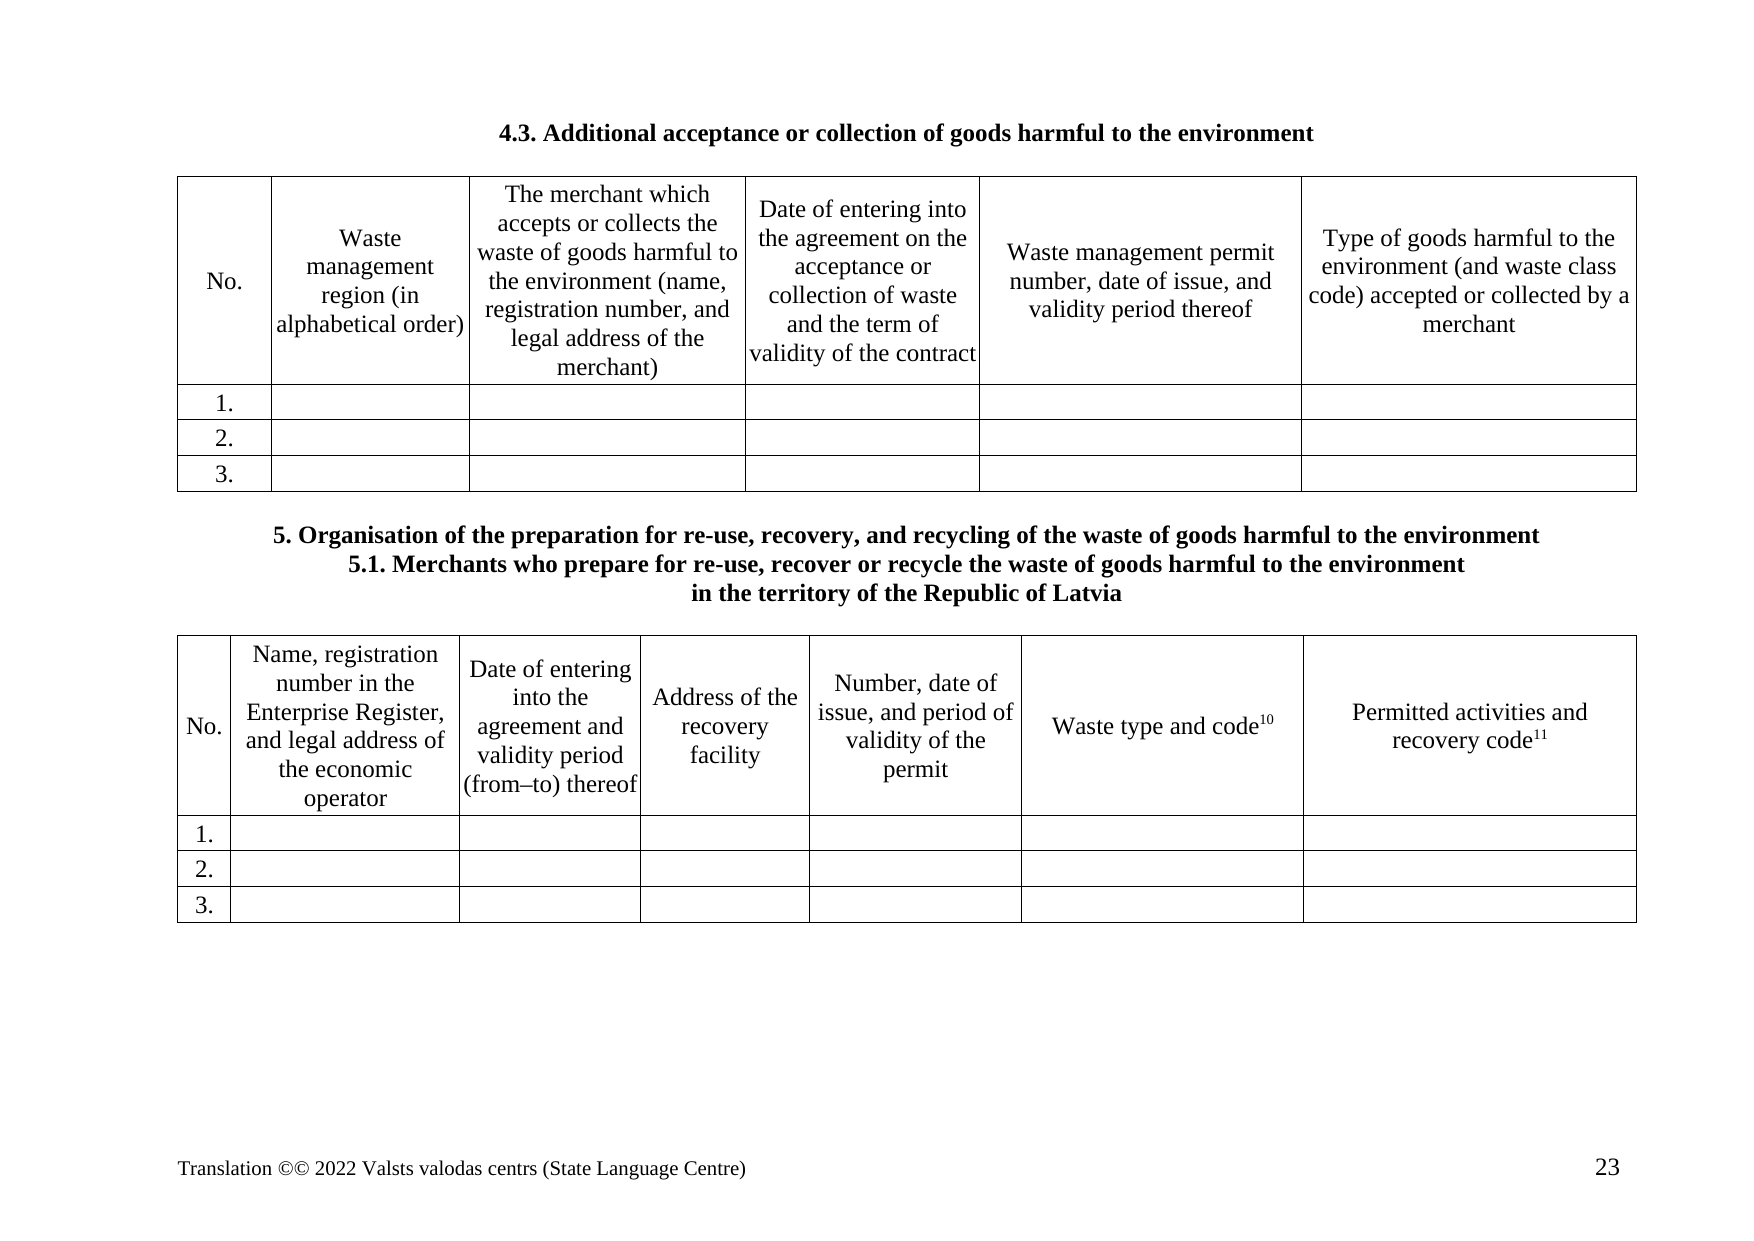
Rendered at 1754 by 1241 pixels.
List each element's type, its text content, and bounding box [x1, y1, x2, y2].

table_cell [272, 385, 469, 419]
table_header Permitted activities and recovery code11 [1304, 636, 1636, 815]
table_header Type of goods harmful to the environment (and waste class code) accepted or collected by a merchant [1302, 177, 1636, 384]
table_header Waste management permit number, date of issue, and validity period thereof [980, 177, 1301, 384]
table_cell [460, 816, 640, 850]
table_header Address of the recovery facility [641, 636, 809, 815]
table_cell [810, 851, 1021, 886]
table_cell [810, 887, 1021, 922]
table_header Date of entering into the agreement on the acceptance or collection of waste and the term of validity of the contract [746, 177, 979, 384]
table_cell [980, 456, 1301, 491]
table_cell [470, 385, 745, 419]
table_cell [746, 456, 979, 491]
table_cell [641, 816, 809, 850]
table_header No. [178, 177, 271, 384]
table_cell [810, 816, 1021, 850]
table_cell [1302, 385, 1636, 419]
table_cell [1022, 816, 1303, 850]
table_header Number, date of issue, and period of validity of the permit [810, 636, 1021, 815]
table_cell [1022, 851, 1303, 886]
table_cell [272, 456, 469, 491]
table_header Waste type and code10 [1022, 636, 1303, 815]
table_cell [1304, 851, 1636, 886]
table_cell 3. [178, 887, 230, 922]
table_cell [231, 816, 459, 850]
table_cell [460, 887, 640, 922]
table_cell 1. [178, 816, 230, 850]
text 4.3. Additional acceptance or collection of goods harmful to the environment [177, 118, 1636, 147]
table_cell [1022, 887, 1303, 922]
table_header The merchant which accepts or collects the waste of goods harmful to the environment (name, registration number, and legal address of the merchant) [470, 177, 745, 384]
text 5.1. Merchants who prepare for re-use, recover or recycle the waste of goods harmful to the environment [177, 549, 1636, 578]
table_cell [746, 385, 979, 419]
table_cell 1. [178, 385, 271, 419]
table_cell [641, 887, 809, 922]
table_cell [231, 887, 459, 922]
table_cell 2. [178, 851, 230, 886]
table_cell [460, 851, 640, 886]
table_cell 3. [178, 456, 271, 491]
table_cell [1304, 816, 1636, 850]
table_header Date of entering into the agreement and validity period (from–to) thereof [460, 636, 640, 815]
table_header Waste management region (in alphabetical order) [272, 177, 469, 384]
table_cell [1302, 420, 1636, 455]
table_cell [470, 456, 745, 491]
table_cell [470, 420, 745, 455]
table_cell [1302, 456, 1636, 491]
table_cell [641, 851, 809, 886]
table_cell [980, 385, 1301, 419]
table_cell [231, 851, 459, 886]
table_cell [1304, 887, 1636, 922]
text 5. Organisation of the preparation for re-use, recovery, and recycling of the waste of goods harmful to the environment [177, 520, 1636, 549]
table_header Name, registration number in the Enterprise Register, and legal address of the economic operator [231, 636, 459, 815]
text in the territory of the Republic of Latvia [177, 578, 1636, 607]
table_cell [746, 420, 979, 455]
table_cell [272, 420, 469, 455]
table_cell [980, 420, 1301, 455]
table_header No. [178, 636, 230, 815]
table_cell 2. [178, 420, 271, 455]
